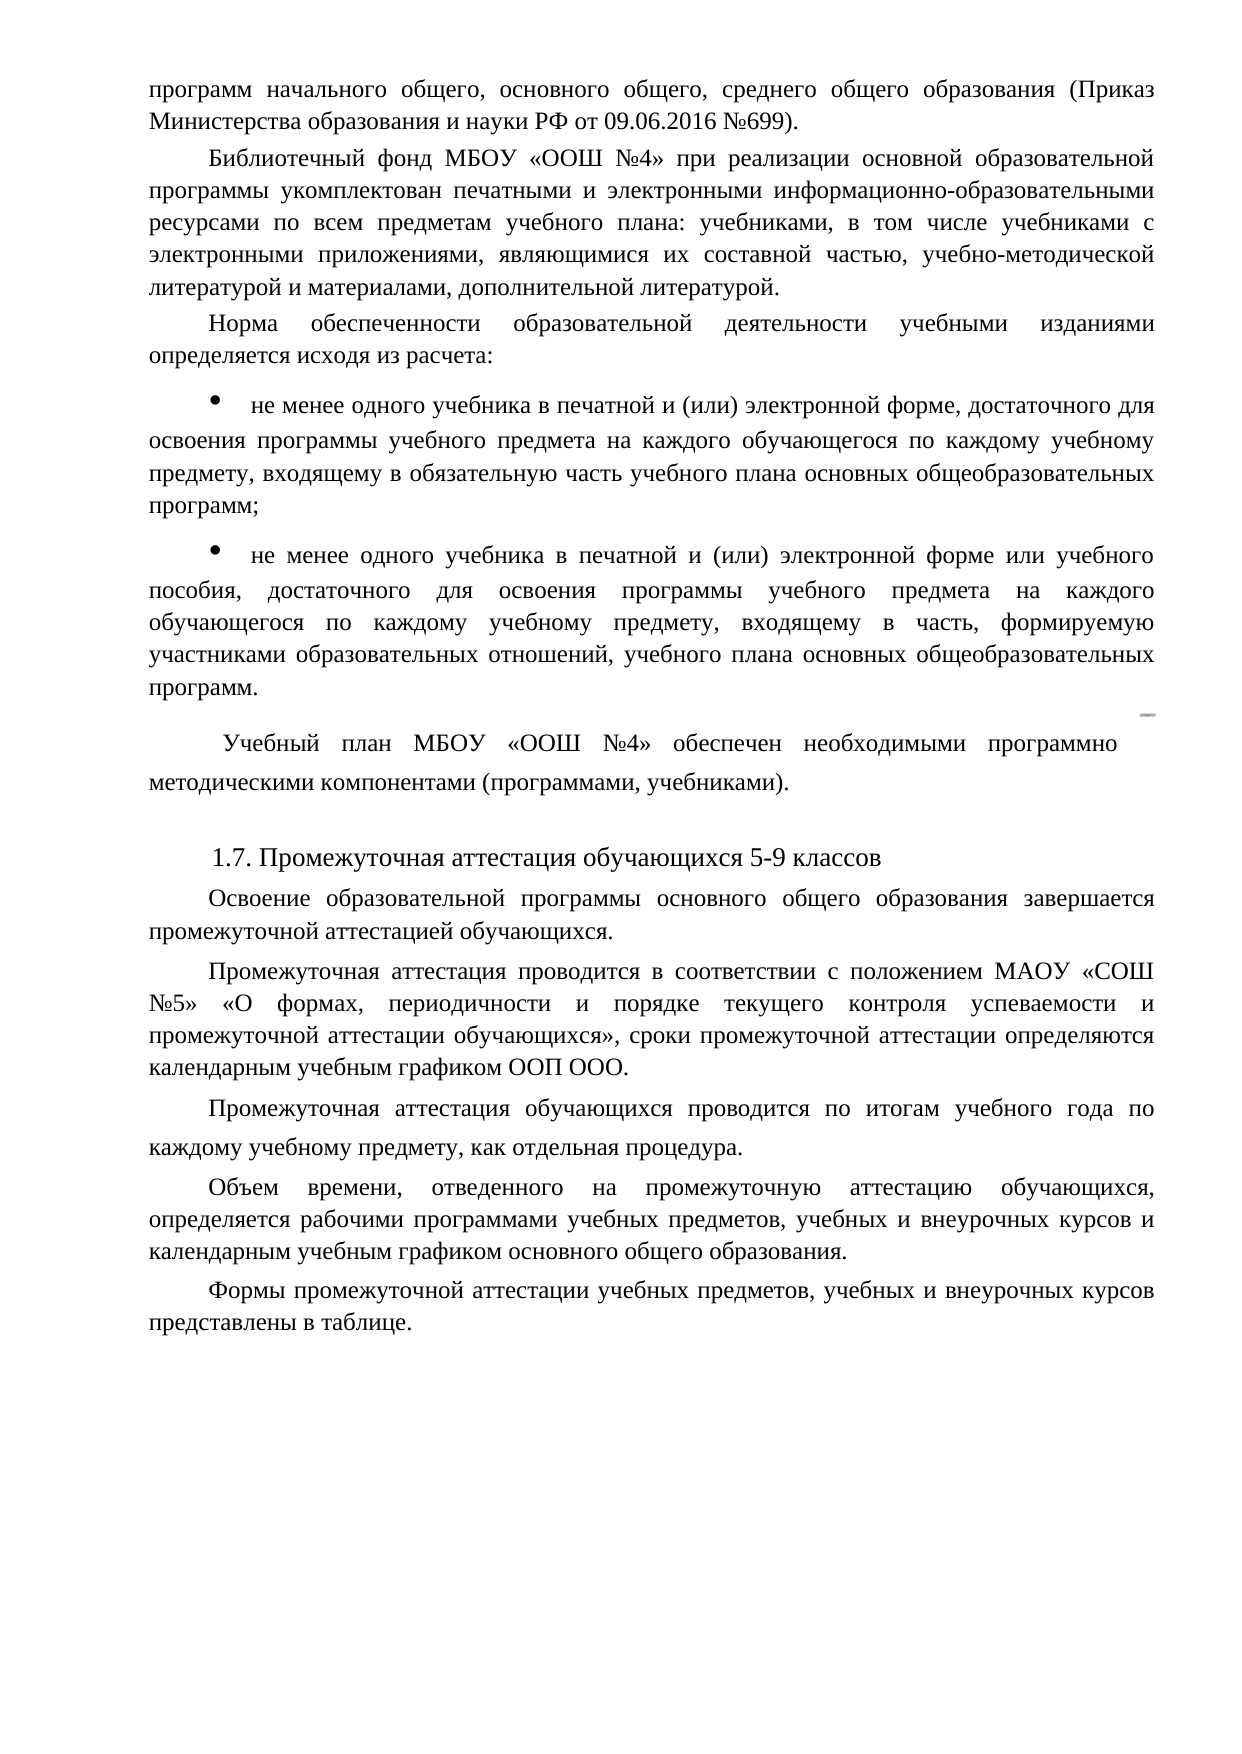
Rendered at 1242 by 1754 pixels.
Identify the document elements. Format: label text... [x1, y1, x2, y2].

text Учебный план МБОУ «ООШ №4» обеспечен необходимыми программно методическими компонентами (программами, учебниками). [148, 713, 1155, 796]
list не менее одного учебника в печатной и (или) электронной форме, достаточного для освоения программы учебного предмета на каждого обучающегося по каждому учебному предмету, входящему в обязательную часть учебного плана основных общеобразовательных программ; [148, 376, 1155, 518]
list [148, 74, 1155, 135]
picture [1139, 713, 1156, 717]
text Формы промежуточной аттестации учебных предметов, учебных и внеурочных курсов представлены в таблице. [148, 1275, 1155, 1336]
text Освоение образовательной программы основного общего образования завершается промежуточной аттестацией обучающихся. [148, 883, 1155, 944]
text Промежуточная аттестация обучающихся проводится по итогам учебного года по каждому учебному предмету, как отдельная процедура. [148, 1093, 1155, 1161]
text Объем времени, отведенного на промежуточную аттестацию обучающихся, определяется рабочими программами учебных предметов, учебных и внеурочных курсов и календарным учебным графиком основного общего образования. [148, 1172, 1155, 1265]
list не менее одного учебника в печатной и (или) электронной форме или учебного пособия, достаточного для освоения программы учебного предмета на каждого обучающегося по каждому учебному предмету, входящему в часть, формируемую участниками образовательных отношений, учебного плана основных общеобразовательных программ. [148, 526, 1155, 700]
text Норма обеспеченности образовательной деятельности учебными изданиями определяется исходя из расчета: [148, 308, 1155, 369]
text Библиотечный фонд МБОУ «ООШ №4» при реализации основной образовательной программы укомплектован печатными и электронными информационно-образовательными ресурсами по всем предметам учебного плана: учебниками, в том числе учебниками с электронными приложениями, являющимися их составной частью, учебно-методической литературой и материалами, дополнительной литературой. [148, 143, 1155, 300]
text Промежуточная аттестация проводится в соответствии с положением МАОУ «СОШ №5» «О формах, периодичности и порядке текущего контроля успеваемости и промежуточной аттестации обучающихся», сроки промежуточной аттестации определяются календарным учебным графиком ООП ООО. [148, 956, 1155, 1081]
text 1.7. Промежуточная аттестация обучающихся 5-9 классов [211, 841, 1160, 872]
